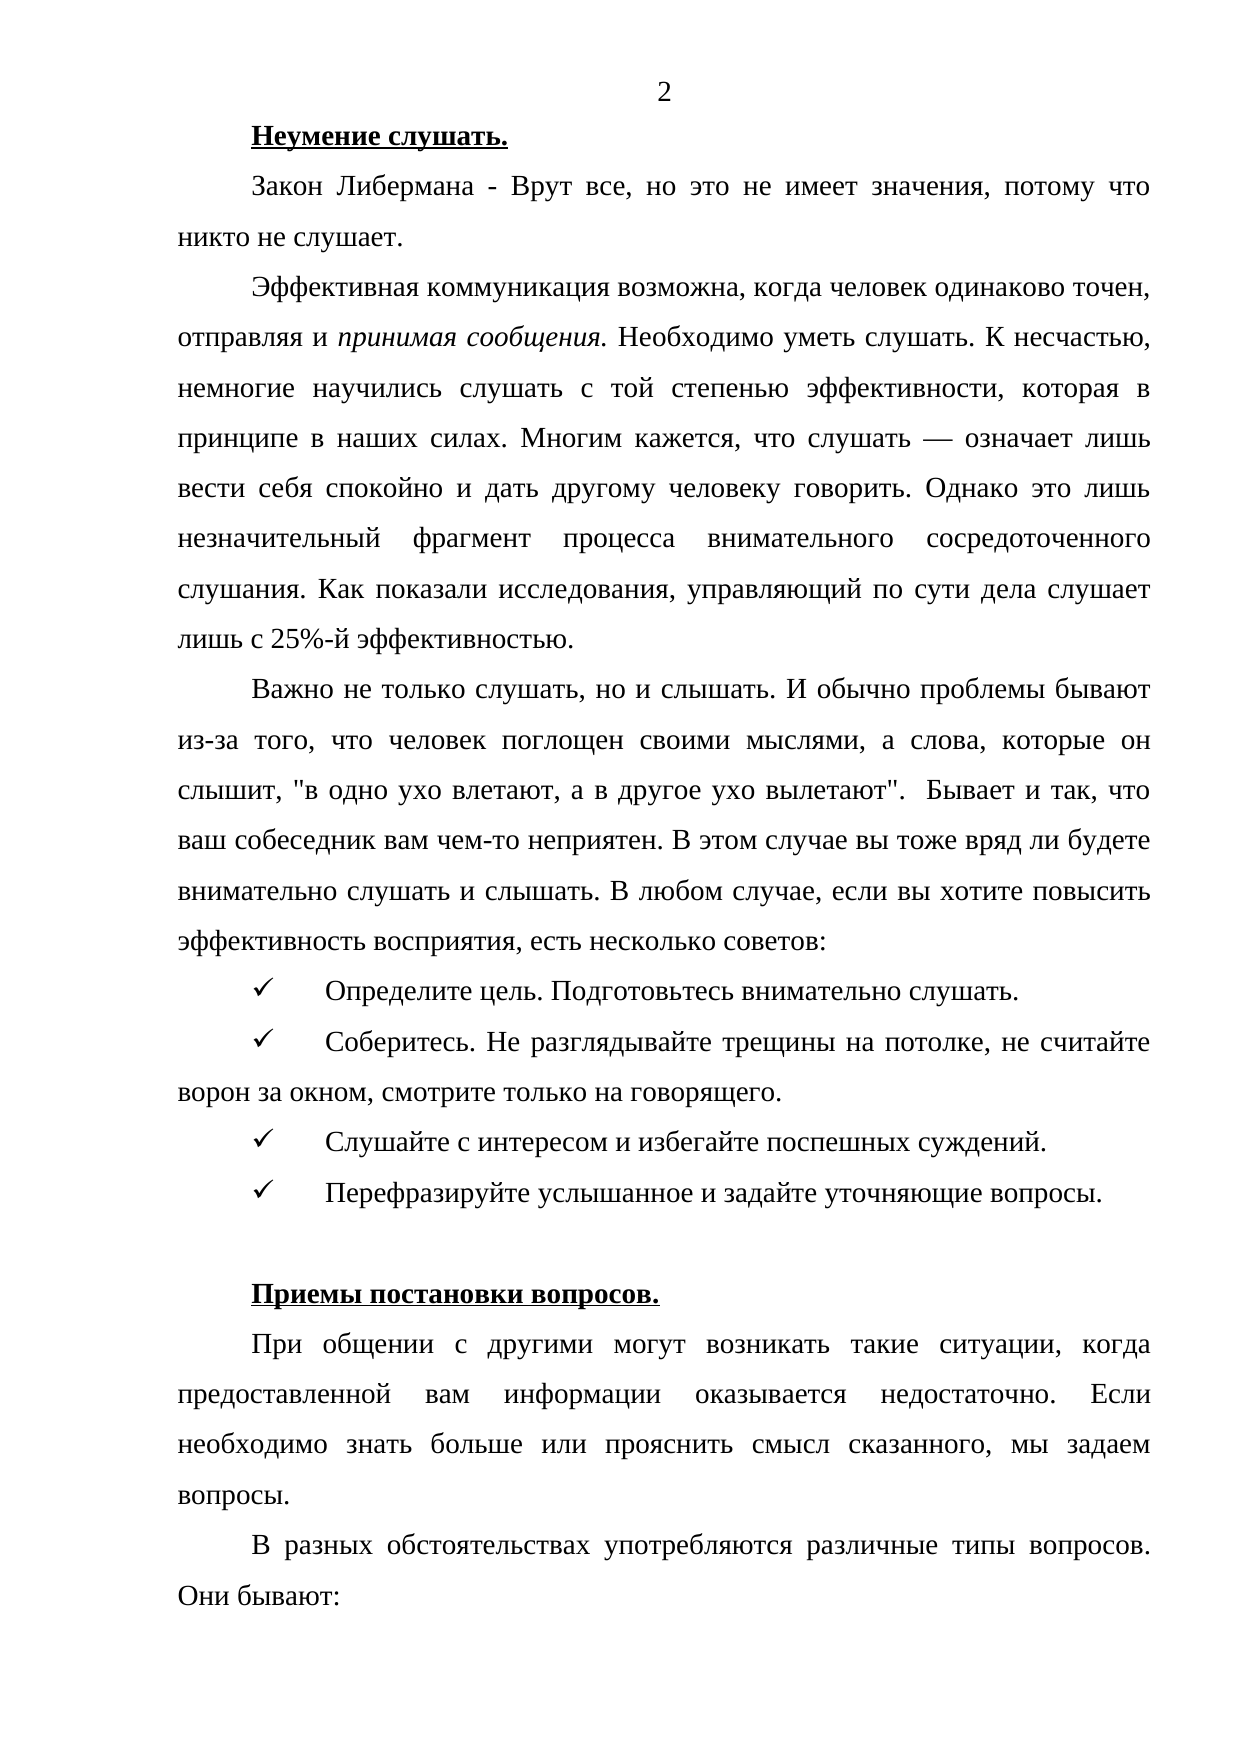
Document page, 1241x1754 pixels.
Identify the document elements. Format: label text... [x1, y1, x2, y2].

text Неумение слушать. [177, 118, 1152, 152]
list Соберитесь. Не разглядывайте трещины на потолке, не считайте ворон за окном, смотрите только на говорящего. [177, 1024, 1152, 1108]
text В разных обстоятельствах употребляются различные типы вопросов. Они бывают: [177, 1527, 1152, 1611]
text При общении с другими могут возникать такие ситуации, когда предоставленной вам информации оказывается недостаточно. Если необходимо знать больше или прояснить смысл сказанного, мы задаем вопросы. [177, 1326, 1152, 1511]
text Важно не только слушать, но и слышать. И обычно проблемы бывают из-за того, что человек поглощен своими мыслями, а слова, которые он слышит, "в одно ухо влетают, а в другое ухо вылетают". Бывает и так, что ваш собеседник вам чем-то неприятен. В этом случае вы тоже вряд ли будете внимательно слушать и слышать. В любом случае, если вы хотите повысить эффективность восприятия, есть несколько советов: [177, 672, 1152, 957]
text Закон Либермана - Врут все, но это не имеет значения, потому что никто не слушает. [177, 168, 1152, 252]
list Перефразируйте услышанное и задайте уточняющие вопросы. [177, 1175, 1152, 1209]
list Слушайте с интересом и избегайте поспешных суждений. [177, 1124, 1152, 1158]
text Эффективная коммуникация возможна, когда человек одинаково точен, отправляя и принимая сообщения. Необходимо уметь слушать. К несчастью, немногие научились слушать с той степенью эффективности, которая в принципе в наших силах. Многим кажется, что слушать — означает лишь вести себя спокойно и дать другому человеку говорить. Однако это лишь незначительный фрагмент процесса внимательного сосредоточенного слушания. Как показали исследования, управляющий по сути дела слушает лишь с 25%-й эффективностью. [177, 269, 1152, 655]
text Приемы постановки вопросов. [177, 1276, 1152, 1309]
list Определите цель. Подготовьтесь внимательно слушать. [177, 973, 1152, 1007]
